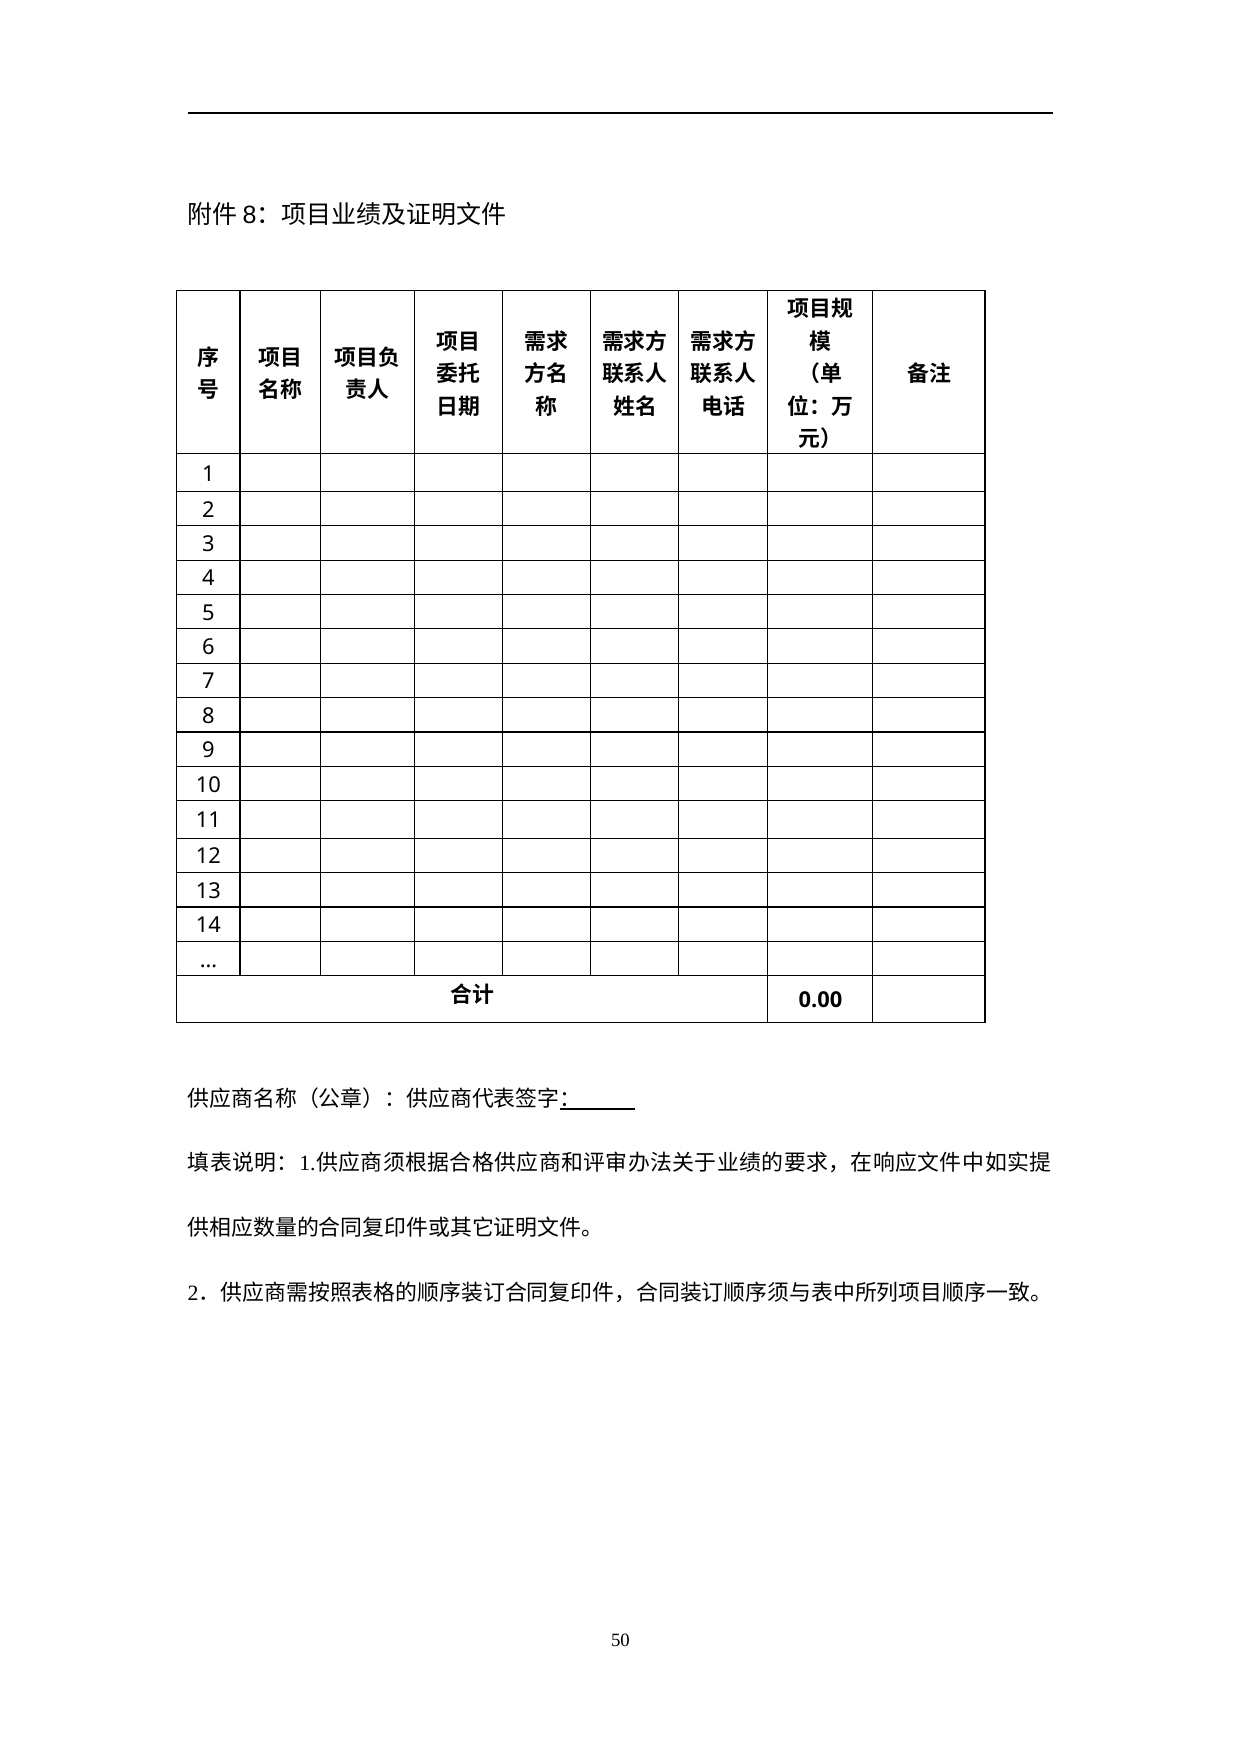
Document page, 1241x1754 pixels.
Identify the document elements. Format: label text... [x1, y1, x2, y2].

table_cell [591, 664, 678, 697]
table_cell 合计 [177, 976, 767, 1022]
table_cell [241, 767, 320, 800]
table_cell [591, 801, 678, 838]
table_cell [591, 942, 678, 975]
table_cell 9 [177, 733, 239, 766]
table_cell [415, 664, 502, 697]
table_cell [768, 526, 872, 559]
table_cell [241, 698, 320, 731]
table_cell [503, 942, 590, 975]
table_cell [679, 664, 767, 697]
table_cell [415, 942, 502, 975]
table_cell [415, 767, 502, 800]
table_cell [768, 839, 872, 872]
table_cell [873, 664, 984, 697]
table_cell [591, 595, 678, 628]
table_cell [321, 526, 414, 559]
table_header 需求方联系人姓名 [591, 291, 678, 453]
table_cell [415, 873, 502, 906]
table_cell [679, 629, 767, 663]
table_cell [503, 733, 590, 766]
table_cell [241, 839, 320, 872]
table_cell [415, 698, 502, 731]
table_cell [321, 454, 414, 491]
table_cell [321, 664, 414, 697]
table_header 需求方联系人电话 [679, 291, 767, 453]
table_cell [873, 629, 984, 663]
table_cell [768, 595, 872, 628]
table_cell [241, 492, 320, 525]
table_cell [679, 595, 767, 628]
table_cell [503, 908, 590, 941]
table_header 项目 名称 [241, 291, 320, 453]
table_cell [679, 698, 767, 731]
table_cell [768, 492, 872, 525]
table_cell [873, 733, 984, 766]
table_cell [321, 492, 414, 525]
table_cell 4 [177, 561, 239, 594]
table_cell [503, 767, 590, 800]
table_header 项目委托日期 [415, 291, 502, 453]
table_cell 6 [177, 629, 239, 663]
table_cell [873, 839, 984, 872]
table_cell [503, 526, 590, 559]
table_cell [415, 801, 502, 838]
table_cell [679, 492, 767, 525]
table_cell [768, 733, 872, 766]
table_cell [873, 595, 984, 628]
table_cell [415, 839, 502, 872]
table_cell [679, 767, 767, 800]
table_cell [873, 976, 984, 1022]
table_cell [679, 561, 767, 594]
table_cell [768, 801, 872, 838]
table_cell [873, 526, 984, 559]
table_cell 12 [177, 839, 239, 872]
table_cell [591, 873, 678, 906]
table_cell [241, 873, 320, 906]
table_cell 2 [177, 492, 239, 525]
table_cell [321, 767, 414, 800]
table_cell [503, 454, 590, 491]
table_cell [321, 595, 414, 628]
table_cell [591, 561, 678, 594]
table_cell [503, 664, 590, 697]
table_cell 10 [177, 767, 239, 800]
table_cell [503, 492, 590, 525]
table_cell [768, 698, 872, 731]
table_cell [503, 801, 590, 838]
table_cell [415, 733, 502, 766]
text 2．供应商需按照表格的顺序装订合同复印件，合同装订顺序须与表中所列项目顺序一致。 [187, 1274, 1053, 1307]
table_cell [591, 733, 678, 766]
table_cell [591, 492, 678, 525]
table_cell [241, 942, 320, 975]
table_cell [321, 942, 414, 975]
table_cell [591, 839, 678, 872]
table_cell 8 [177, 698, 239, 731]
table_cell 3 [177, 526, 239, 559]
table_cell [241, 801, 320, 838]
text 填表说明：1.供应商须根据合格供应商和评审办法关于业绩的要求，在响应文件中如实提供相应数量的合同复印件或其它证明文件。 [187, 1145, 1053, 1242]
table_cell [679, 839, 767, 872]
table_cell [591, 908, 678, 941]
table_cell [873, 454, 984, 491]
table_cell [873, 698, 984, 731]
table_cell [768, 664, 872, 697]
table_cell [321, 698, 414, 731]
table_cell [415, 561, 502, 594]
text 供应商名称（公章）：供应商代表签字： [187, 1081, 1053, 1113]
table_cell [241, 664, 320, 697]
table_cell [241, 561, 320, 594]
table_cell [415, 595, 502, 628]
table_cell [321, 839, 414, 872]
table_cell 14 [177, 908, 239, 941]
table_cell [503, 698, 590, 731]
table_cell [415, 454, 502, 491]
table_cell 7 [177, 664, 239, 697]
table_cell [415, 492, 502, 525]
table_cell [241, 733, 320, 766]
table_cell [321, 908, 414, 941]
table_cell [321, 873, 414, 906]
table_cell [591, 767, 678, 800]
table_cell [768, 629, 872, 663]
table_cell 5 [177, 595, 239, 628]
table_cell [768, 908, 872, 941]
table_cell [873, 908, 984, 941]
table_cell [679, 801, 767, 838]
table_cell [768, 873, 872, 906]
table_cell [873, 767, 984, 800]
table_cell [679, 526, 767, 559]
table_header 备注 [873, 291, 984, 453]
table_cell [415, 629, 502, 663]
table_cell [415, 908, 502, 941]
table_cell [503, 873, 590, 906]
table_cell [591, 454, 678, 491]
table_cell [591, 629, 678, 663]
table_cell [768, 561, 872, 594]
table_cell [503, 839, 590, 872]
table_cell [873, 873, 984, 906]
table_cell [241, 454, 320, 491]
table_cell [415, 526, 502, 559]
table_cell 11 [177, 801, 239, 838]
table_cell 1 [177, 454, 239, 491]
table_header 项目负责人 [321, 291, 414, 453]
table_cell [768, 767, 872, 800]
table_cell [768, 942, 872, 975]
table_cell [873, 801, 984, 838]
table_cell [679, 873, 767, 906]
table_cell [321, 801, 414, 838]
subtitle 附件8：项目业绩及证明文件 [187, 194, 1031, 231]
table_cell [241, 526, 320, 559]
table_cell [679, 454, 767, 491]
table_cell … [177, 942, 239, 975]
table_cell 13 [177, 873, 239, 906]
table_cell [321, 733, 414, 766]
table_header 项目规模 （单位：万元） [768, 291, 872, 453]
table_cell [873, 561, 984, 594]
table_cell [503, 629, 590, 663]
table_cell [679, 908, 767, 941]
table_cell [679, 942, 767, 975]
table_cell [591, 698, 678, 731]
table_cell [241, 629, 320, 663]
table_cell [503, 561, 590, 594]
table_header 需求方名称 [503, 291, 590, 453]
table_cell [873, 942, 984, 975]
table_cell [241, 595, 320, 628]
table_cell [321, 629, 414, 663]
table_cell [321, 561, 414, 594]
table_cell [768, 454, 872, 491]
table_cell [873, 492, 984, 525]
table_cell 0.00 [768, 976, 872, 1022]
table_cell [591, 526, 678, 559]
table_cell [503, 595, 590, 628]
table_header 序号 [177, 291, 239, 453]
table_cell [241, 908, 320, 941]
table_cell [679, 733, 767, 766]
